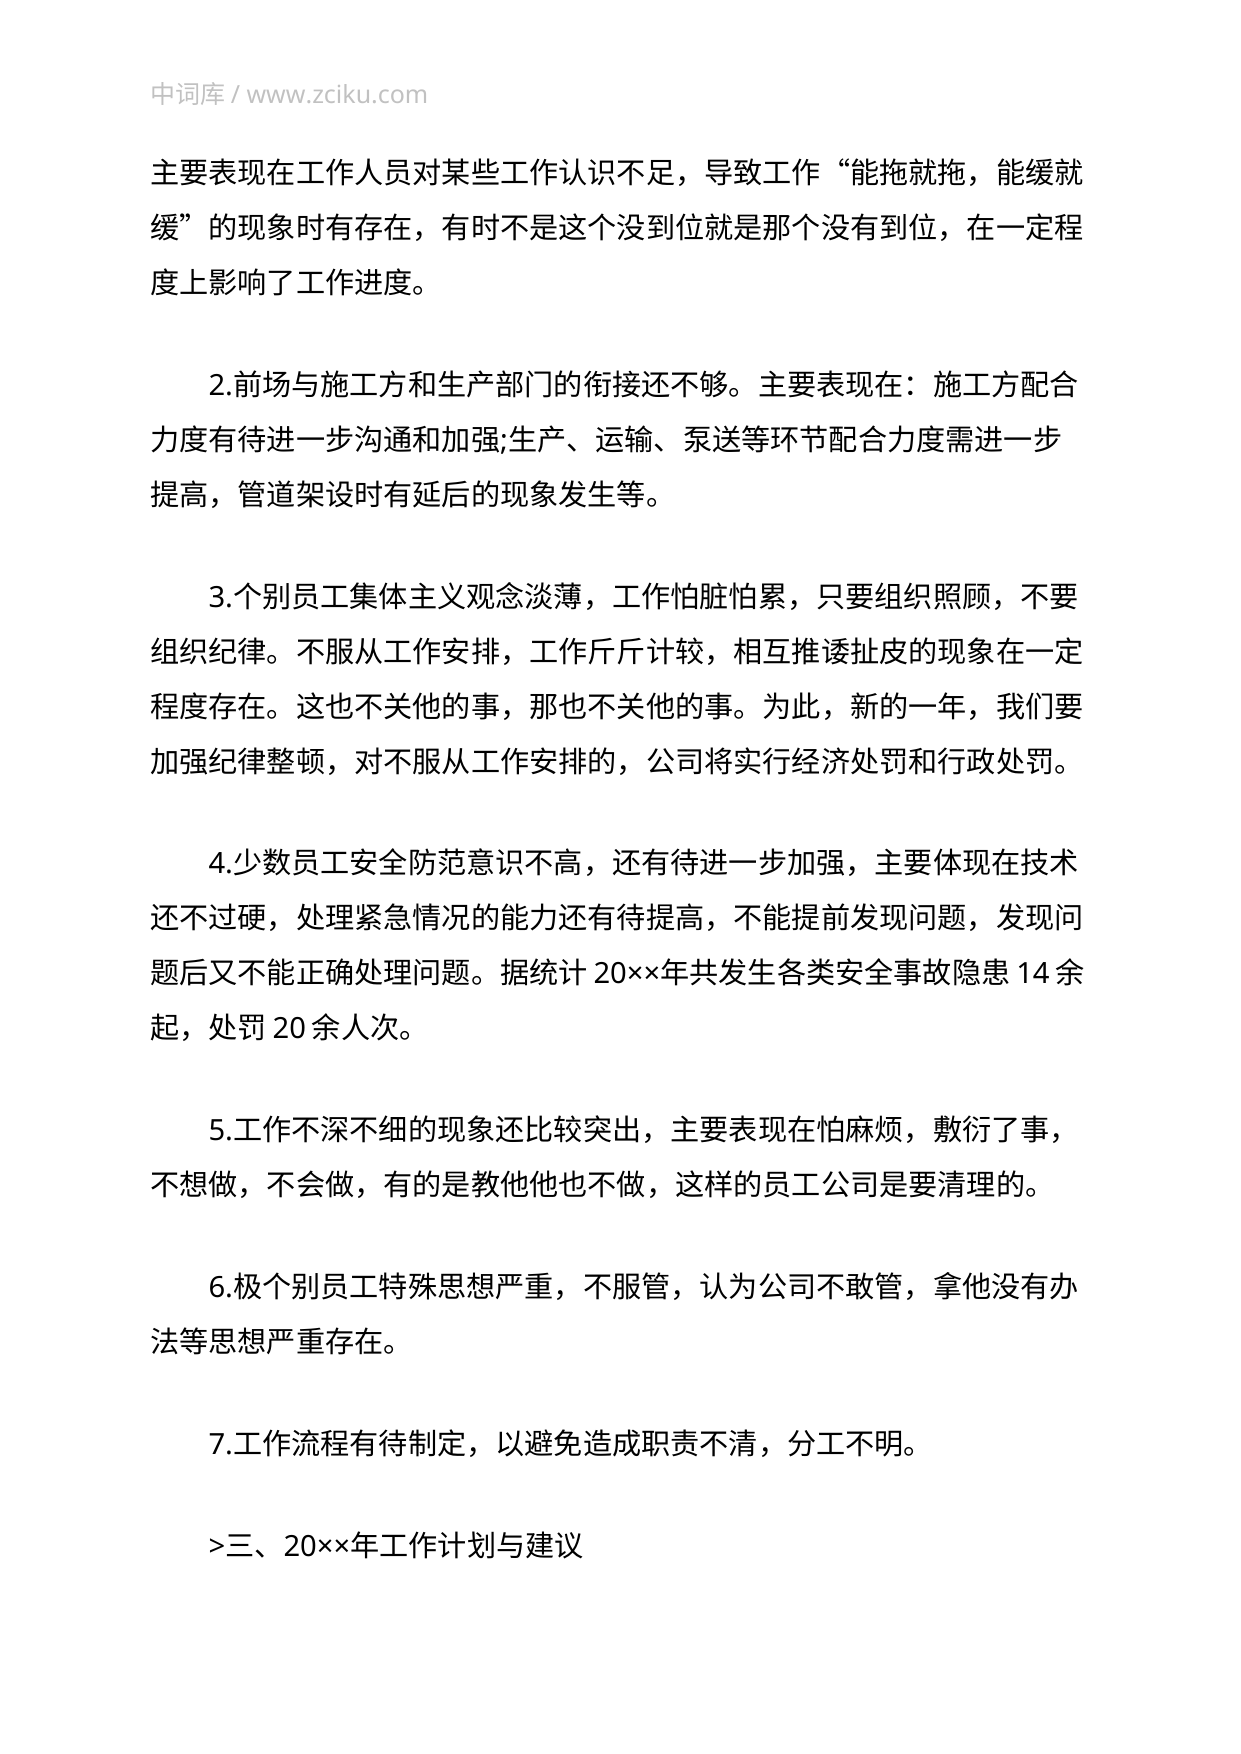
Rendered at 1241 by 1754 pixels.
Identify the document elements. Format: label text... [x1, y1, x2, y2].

text >三、20××年工作计划与建议 [150, 1522, 1090, 1565]
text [150, 150, 1090, 302]
text 3.个别员工集体主义观念淡薄，工作怕脏怕累，只要组织照顾，不要组织纪律。不服从工作安排，工作斤斤计较，相互推诿扯皮的现象在一定程度存在。这也不关他的事，那也不关他的事。为此，新的一年，我们要加强纪律整顿，对不服从工作安排的，公司将实行经济处罚和行政处罚。 [150, 573, 1090, 780]
text 4.少数员工安全防范意识不高，还有待进一步加强，主要体现在技术还不过硬，处理紧急情况的能力还有待提高，不能提前发现问题，发现问题后又不能正确处理问题。据统计20××年共发生各类安全事故隐患14余起，处罚20余人次。 [150, 840, 1090, 1047]
text 6.极个别员工特殊思想严重，不服管，认为公司不敢管，拿他没有办法等思想严重存在。 [150, 1263, 1090, 1361]
text 2.前场与施工方和生产部门的衔接还不够。主要表现在：施工方配合力度有待进一步沟通和加强;生产、运输、泵送等环节配合力度需进一步提高，管道架设时有延后的现象发生等。 [150, 362, 1090, 514]
text 7.工作流程有待制定，以避免造成职责不清，分工不明。 [150, 1420, 1090, 1463]
text 5.工作不深不细的现象还比较突出，主要表现在怕麻烦，敷衍了事，不想做，不会做，有的是教他他也不做，这样的员工公司是要清理的。 [150, 1107, 1090, 1204]
